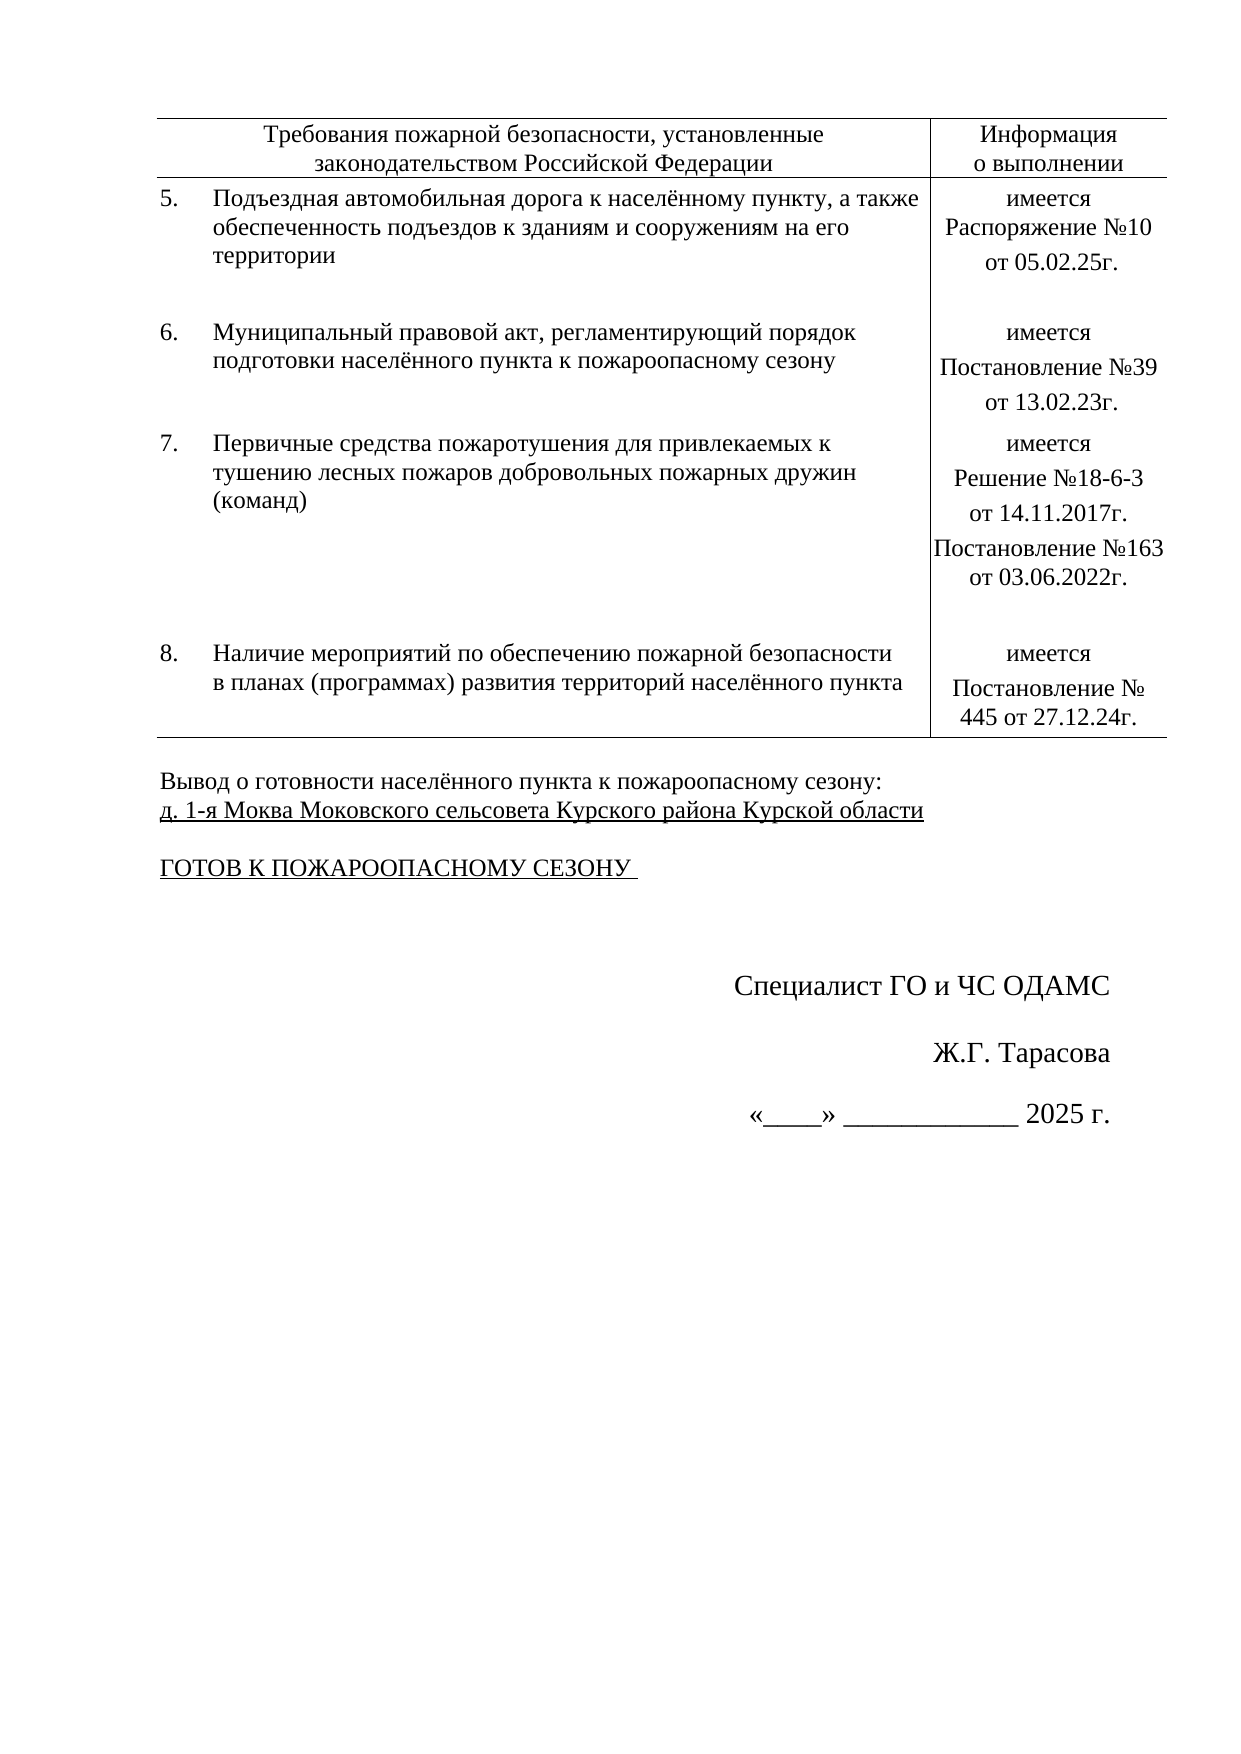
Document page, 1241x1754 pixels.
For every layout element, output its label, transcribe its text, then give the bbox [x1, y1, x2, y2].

text «____» ____________ 2025 г. [159, 1096, 1110, 1130]
table_cell 6. [157, 310, 204, 422]
text д. 1-я Моква Моковского сельсовета Курского района Курской области [159, 795, 1110, 824]
table_cell имеется Постановление № 445 от 27.12.24г. [931, 632, 1167, 737]
table_cell 7. [157, 422, 204, 632]
table_cell имеется Постановление №39 от 13.02.23г. [931, 310, 1167, 422]
text Вывод о готовности населённого пункта к пожароопасному сезону: [159, 766, 1110, 795]
text Специалист ГО и ЧС ОДАМС [159, 968, 1110, 1001]
table_cell Муниципальный правовой акт, регламентирующий порядок подготовки населённого пункта к пожароопасному сезону [204, 310, 930, 422]
table_header Требования пожарной безопасности, установленные законодательством Российской Федерации [157, 119, 930, 177]
table_cell Наличие мероприятий по обеспечению пожарной безопасности в планах (программах) развития территорий населённого пункта [204, 632, 930, 737]
table_cell 5. [157, 178, 204, 310]
text ГОТОВ К ПОЖАРООПАСНОМУ СЕЗОНУ [159, 853, 1110, 881]
table_cell имеется Распоряжение №10 от 05.02.25г. [931, 178, 1167, 310]
table_cell Подъездная автомобильная дорога к населённому пункту, а также обеспеченность подъездов к зданиям и сооружениям на его территории [204, 178, 930, 310]
table_cell 8. [157, 632, 204, 737]
text Ж.Г. Тарасова [159, 1035, 1110, 1068]
table_cell имеется Решение №18-6-3 от 14.11.2017г. Постановление №163 от 03.06.2022г. [931, 422, 1167, 632]
table_header Информация о выполнении [931, 119, 1167, 177]
table_cell Первичные средства пожаротушения для привлекаемых к тушению лесных пожаров добровольных пожарных дружин (команд) [204, 422, 930, 632]
